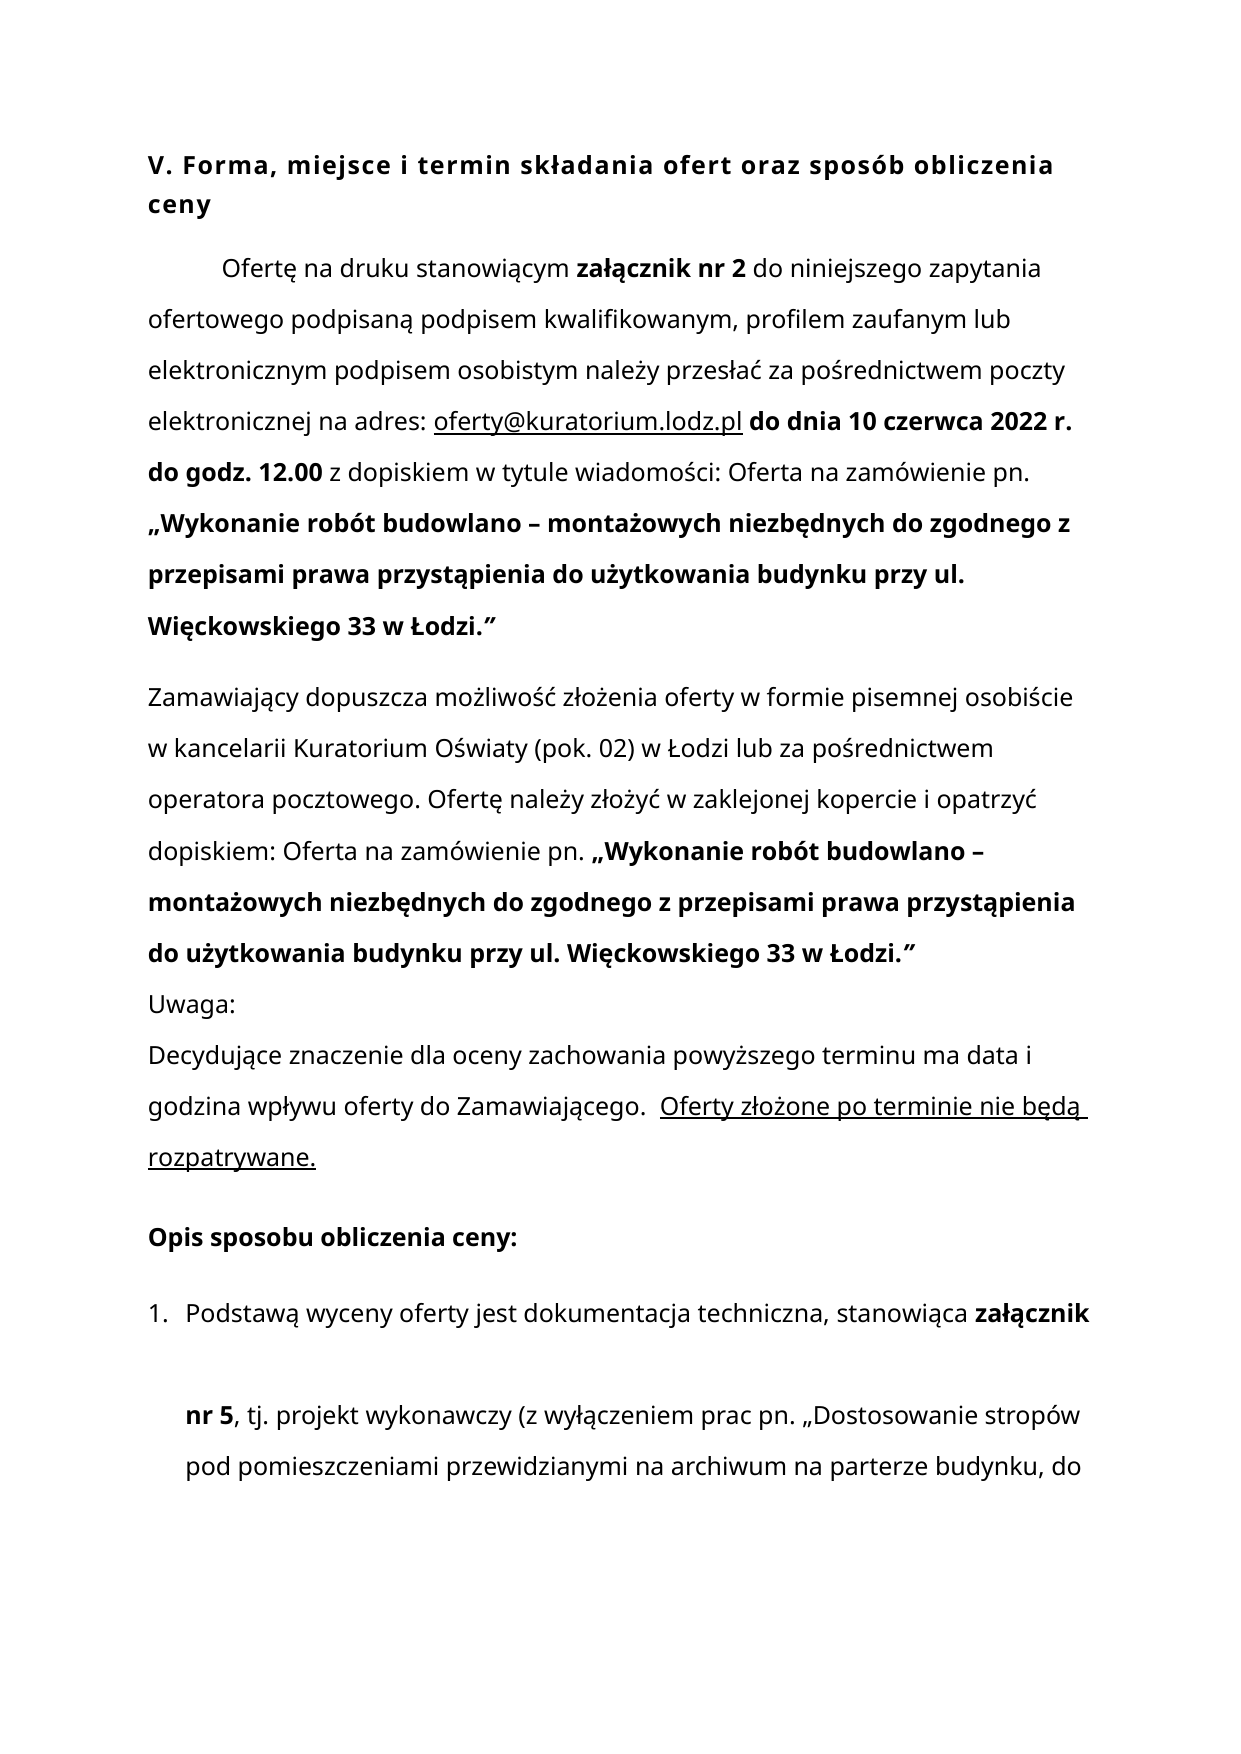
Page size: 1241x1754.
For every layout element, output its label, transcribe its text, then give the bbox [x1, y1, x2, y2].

text Ofertę na druku stanowiącym załącznik nr 2 do niniejszego zapytania ofertowego podpisaną podpisem kwalifikowanym, profilem zaufanym lub elektronicznym podpisem osobistym należy przesłać za pośrednictwem poczty elektronicznej na adres: oferty@kuratorium.lodz.pl do dnia 10 czerwca 2022 r. do godz. 12.00 z dopiskiem w tytule wiadomości: Oferta na zamówienie pn. „Wykonanie robót budowlano – montażowych niezbędnych do zgodnego z przepisami prawa przystąpienia do użytkowania budynku przy ul. Więckowskiego 33 w Łodzi.” [148, 251, 1093, 642]
text Decydujące znaczenie dla oceny zachowania powyższego terminu ma data i godzina wpływu oferty do Zamawiającego. Oferty złożone po terminie nie będą rozpatrywane. [148, 1037, 1093, 1173]
list Podstawą wyceny oferty jest dokumentacja techniczna, stanowiąca załącznik nr 5, tj. projekt wykonawczy (z wyłączeniem prac pn. „Dostosowanie stropów pod pomieszczeniami przewidzianymi na archiwum na parterze budynku, do [148, 1296, 1090, 1483]
text Opis sposobu obliczenia ceny: [148, 1220, 1093, 1254]
text Zamawiający dopuszcza możliwość złożenia oferty w formie pisemnej osobiście w kancelarii Kuratorium Oświaty (pok. 02) w Łodzi lub za pośrednictwem operatora pocztowego. Ofertę należy złożyć w zaklejonej kopercie i opatrzyć dopiskiem: Oferta na zamówienie pn. „Wykonanie robót budowlano – montażowych niezbędnych do zgodnego z przepisami prawa przystąpienia do użytkowania budynku przy ul. Więckowskiego 33 w Łodzi.” [148, 680, 1093, 969]
subtitle V. Forma, miejsce i termin składania ofert oraz sposób obliczenia ceny [148, 148, 1093, 221]
text Uwaga: [148, 986, 1093, 1020]
